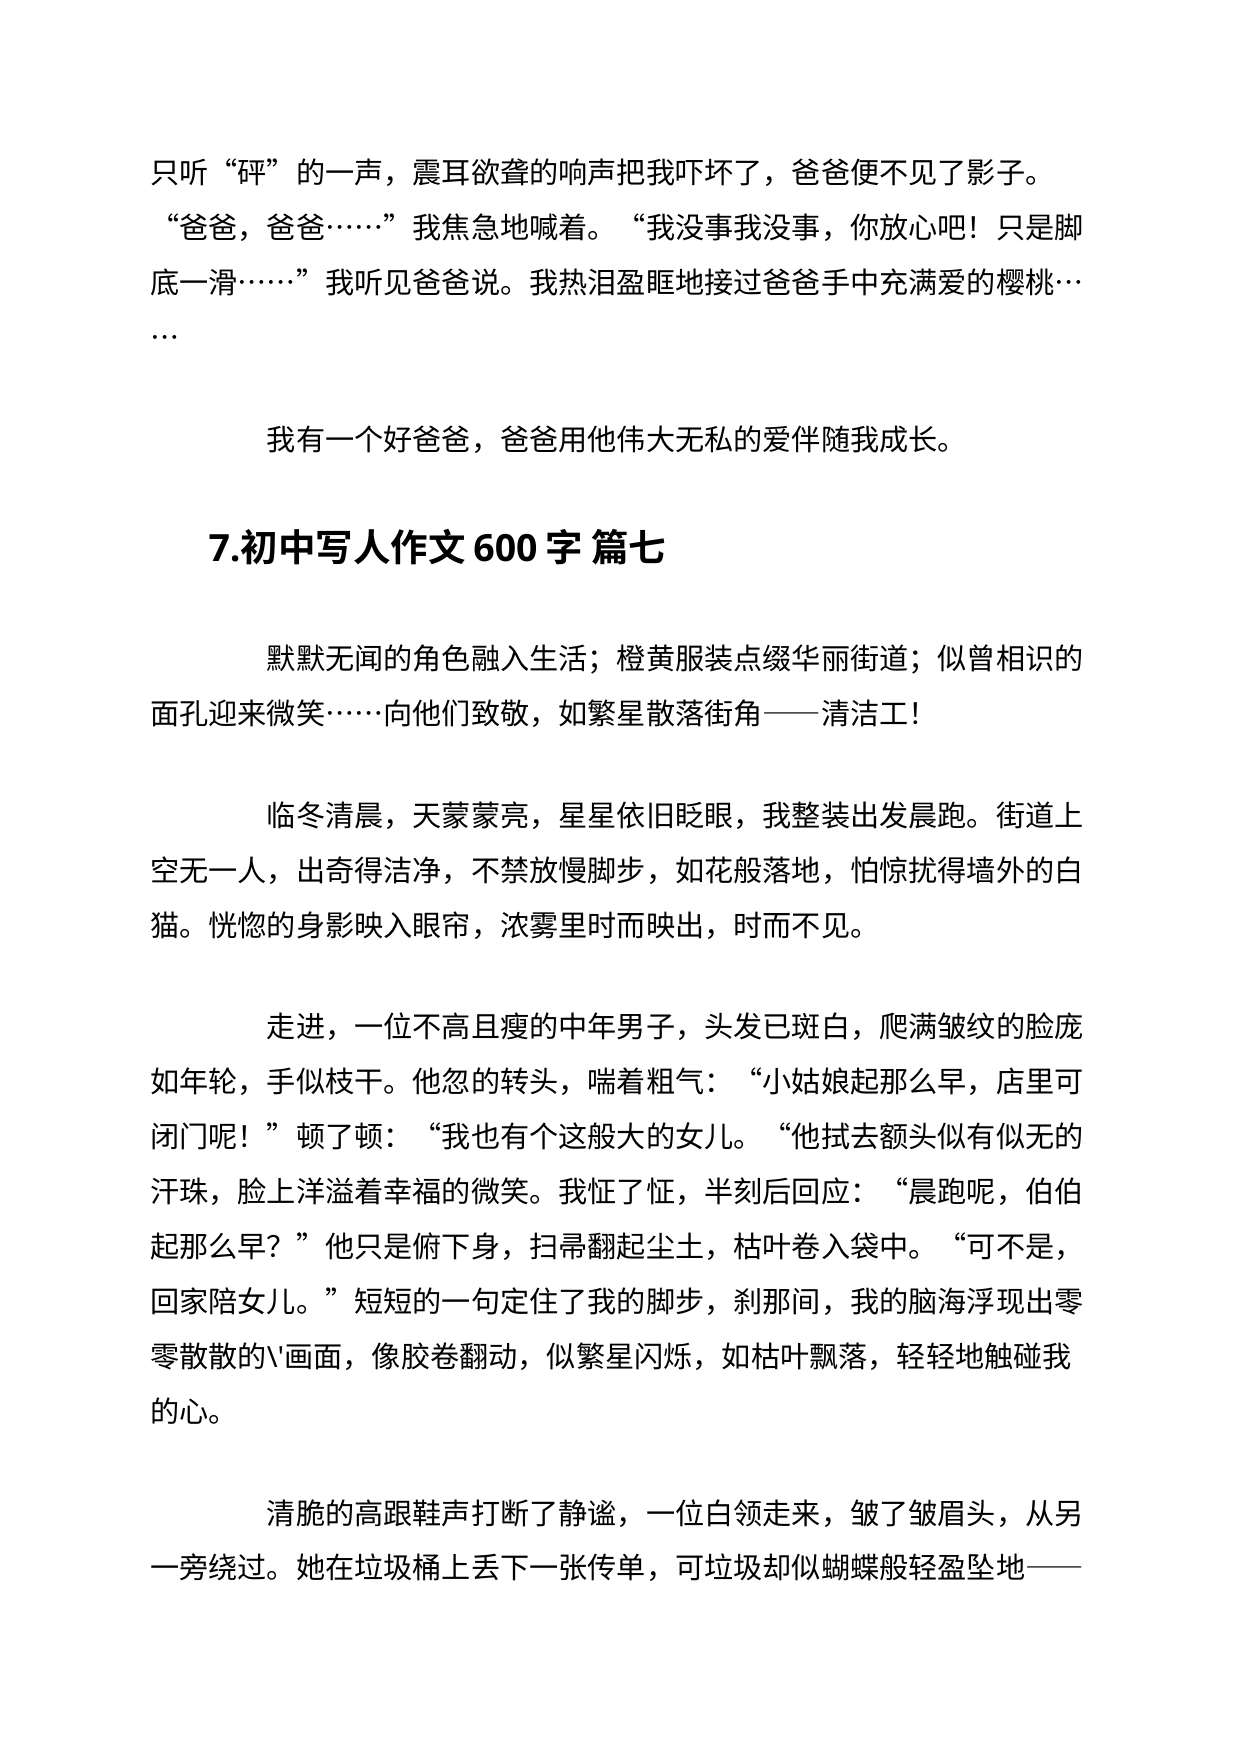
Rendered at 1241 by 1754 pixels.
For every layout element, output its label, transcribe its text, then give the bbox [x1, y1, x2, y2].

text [150, 1490, 1090, 1587]
text 我有一个好爸爸，爸爸用他伟大无私的爱伴随我成长。 [150, 416, 1090, 459]
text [150, 150, 1090, 357]
text 走进，一位不高且瘦的中年男子，头发已斑白，爬满皱纹的脸庞如年轮，手似枝干。他忽的转头，喘着粗气：“小姑娘起那么早，店里可闭门呢！”顿了顿：“我也有个这般大的女儿。“他拭去额头似有似无的汗珠，脸上洋溢着幸福的微笑。我怔了怔，半刻后回应：“晨跑呢，伯伯起那么早？”他只是俯下身，扫帚翻起尘土，枯叶卷入袋中。“可不是，回家陪女儿。”短短的一句定住了我的脚步，刹那间，我的脑海浮现出零零散散的\'画面，像胶卷翻动，似繁星闪烁，如枯叶飘落，轻轻地触碰我的心。 [150, 1004, 1090, 1431]
text 7.初中写人作文600字 篇七 [150, 518, 1090, 573]
text 临冬清晨，天蒙蒙亮，星星依旧眨眼，我整装出发晨跑。街道上空无一人，出奇得洁净，不禁放慢脚步，如花般落地，怕惊扰得墙外的白猫。恍惚的身影映入眼帘，浓雾里时而映出，时而不见。 [150, 792, 1090, 944]
text 默默无闻的角色融入生活；橙黄服装点缀华丽街道；似曾相识的面孔迎来微笑……向他们致敬，如繁星散落街角——清洁工！ [150, 636, 1090, 733]
